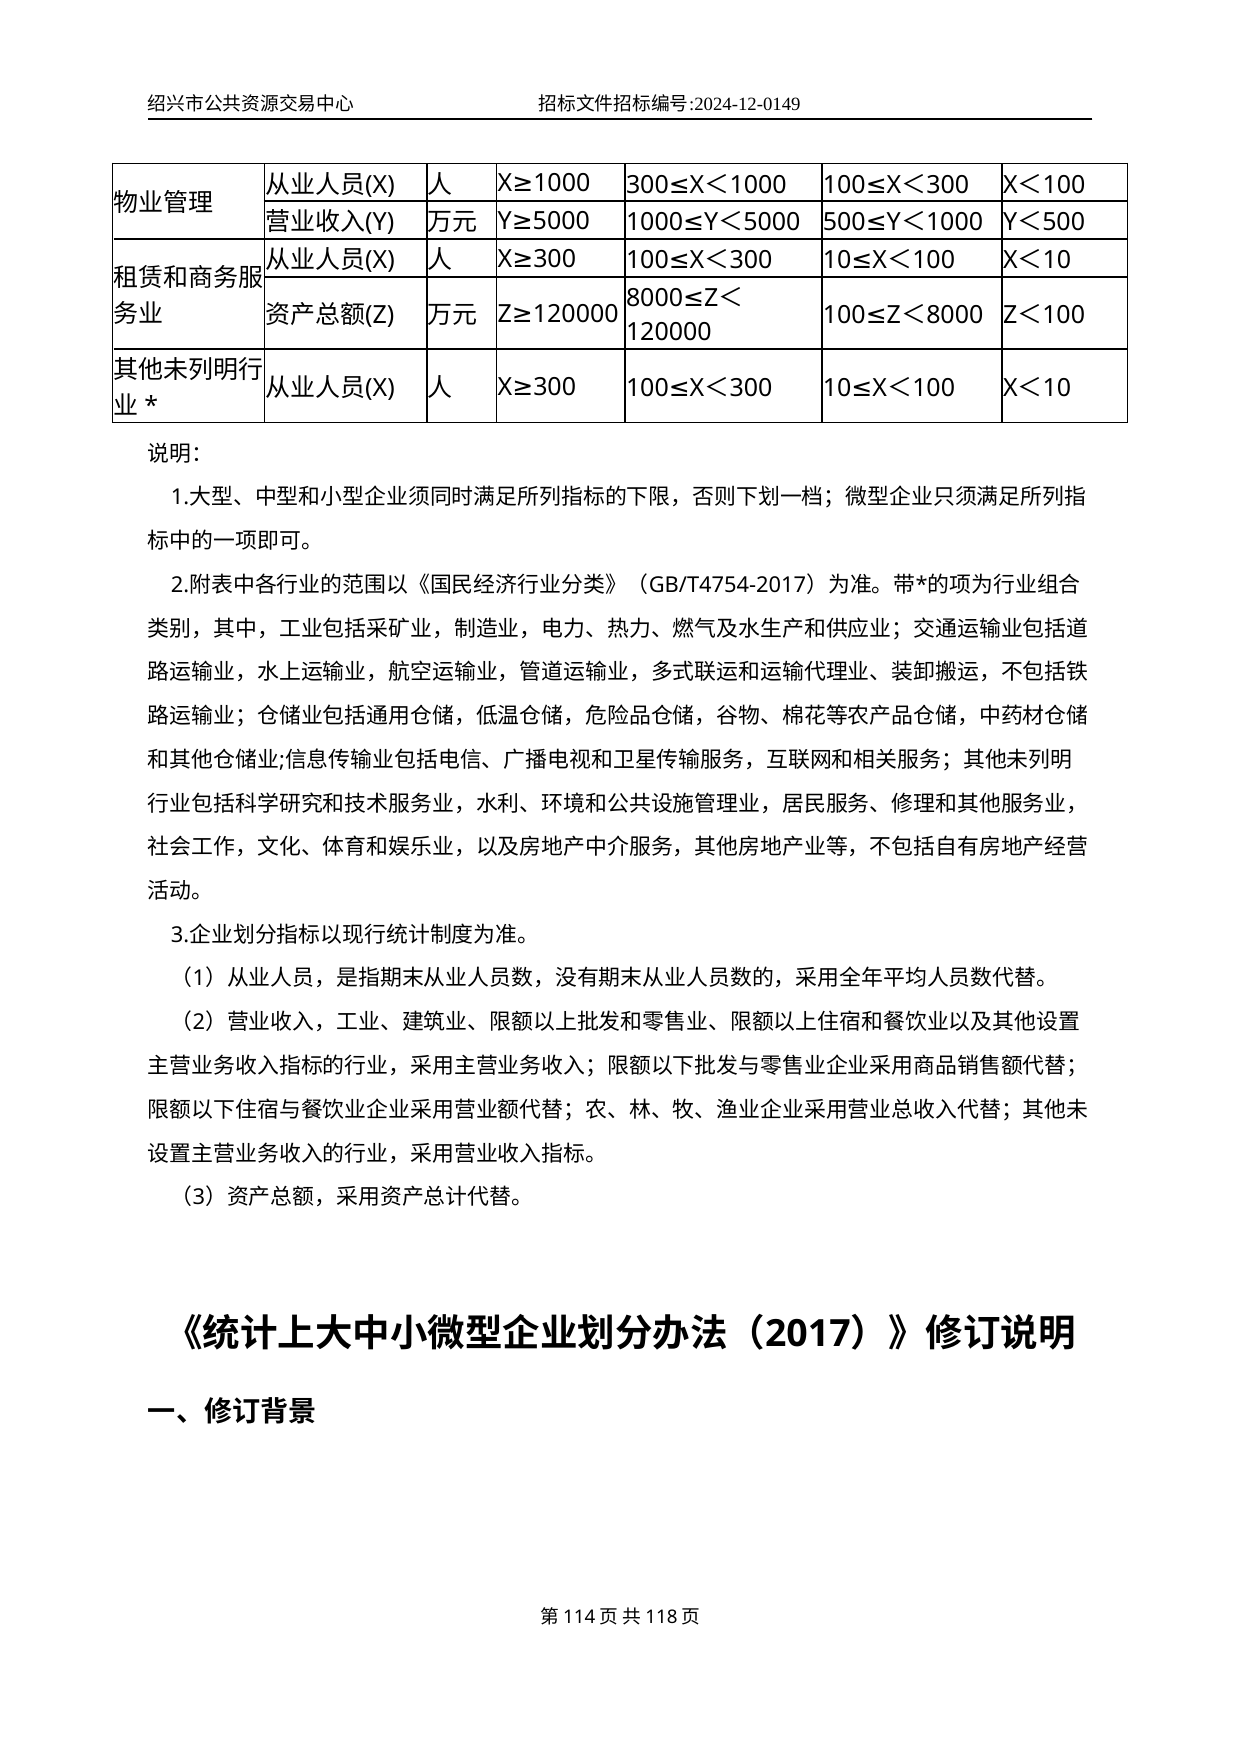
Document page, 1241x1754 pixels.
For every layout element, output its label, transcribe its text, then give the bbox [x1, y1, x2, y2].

text 《统计上大中小微型企业划分办法（2017）》修订说明 [148, 1295, 1092, 1357]
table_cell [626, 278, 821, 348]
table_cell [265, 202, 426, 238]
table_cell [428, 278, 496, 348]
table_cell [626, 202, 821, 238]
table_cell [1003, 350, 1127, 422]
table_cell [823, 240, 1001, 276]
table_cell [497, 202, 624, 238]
text （2）营业收入，工业、建筑业、限额以上批发和零售业、限额以上住宿和餐饮业以及其他设置主营业务收入指标的行业，采用主营业务收入；限额以下批发与零售业企业采用商品销售额代替；限额以下住宿与餐饮业企业采用营业额代替；农、林、牧、渔业企业采用营业总收入代替；其他未设置主营业务收入的行业，采用营业收入指标。 [148, 992, 1092, 1167]
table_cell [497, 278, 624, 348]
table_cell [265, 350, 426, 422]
text 1.大型、中型和小型企业须同时满足所列指标的下限，否则下划一档；微型企业只须满足所列指标中的一项即可。 [148, 467, 1092, 555]
text 2.附表中各行业的范围以《国民经济行业分类》（GB/T4754-2017）为准。带*的项为行业组合类别，其中，工业包括采矿业，制造业，电力、热力、燃气及水生产和供应业；交通运输业包括道路运输业，水上运输业，航空运输业，管道运输业，多式联运和运输代理业、装卸搬运，不包括铁路运输业；仓储业包括通用仓储，低温仓储，危险品仓储，谷物、棉花等农产品仓储，中药材仓储和其他仓储业;信息传输业包括电信、广播电视和卫星传输服务，互联网和相关服务；其他未列明行业包括科学研究和技术服务业，水利、环境和公共设施管理业，居民服务、修理和其他服务业，社会工作，文化、体育和娱乐业，以及房地产中介服务，其他房地产业等，不包括自有房地产经营活动。 [148, 555, 1092, 905]
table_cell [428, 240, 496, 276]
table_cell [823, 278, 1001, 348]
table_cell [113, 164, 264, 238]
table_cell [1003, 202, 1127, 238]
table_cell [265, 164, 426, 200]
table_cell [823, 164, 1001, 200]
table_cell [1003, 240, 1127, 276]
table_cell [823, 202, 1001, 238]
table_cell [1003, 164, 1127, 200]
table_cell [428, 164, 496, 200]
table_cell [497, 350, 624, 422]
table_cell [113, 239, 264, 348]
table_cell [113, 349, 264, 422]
text 3.企业划分指标以现行统计制度为准。 [148, 905, 1092, 948]
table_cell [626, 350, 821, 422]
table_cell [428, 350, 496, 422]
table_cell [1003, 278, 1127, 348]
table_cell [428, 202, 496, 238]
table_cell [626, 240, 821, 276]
text （1）从业人员，是指期末从业人员数，没有期末从业人员数的，采用全年平均人员数代替。 [148, 948, 1092, 992]
text 一、修订背景 [148, 1373, 1092, 1429]
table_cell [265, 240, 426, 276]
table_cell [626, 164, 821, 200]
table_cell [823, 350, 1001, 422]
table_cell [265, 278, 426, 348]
text 说明： [148, 423, 1092, 467]
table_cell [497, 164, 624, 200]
text （3）资产总额，采用资产总计代替。 [148, 1167, 1092, 1211]
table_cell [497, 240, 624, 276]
